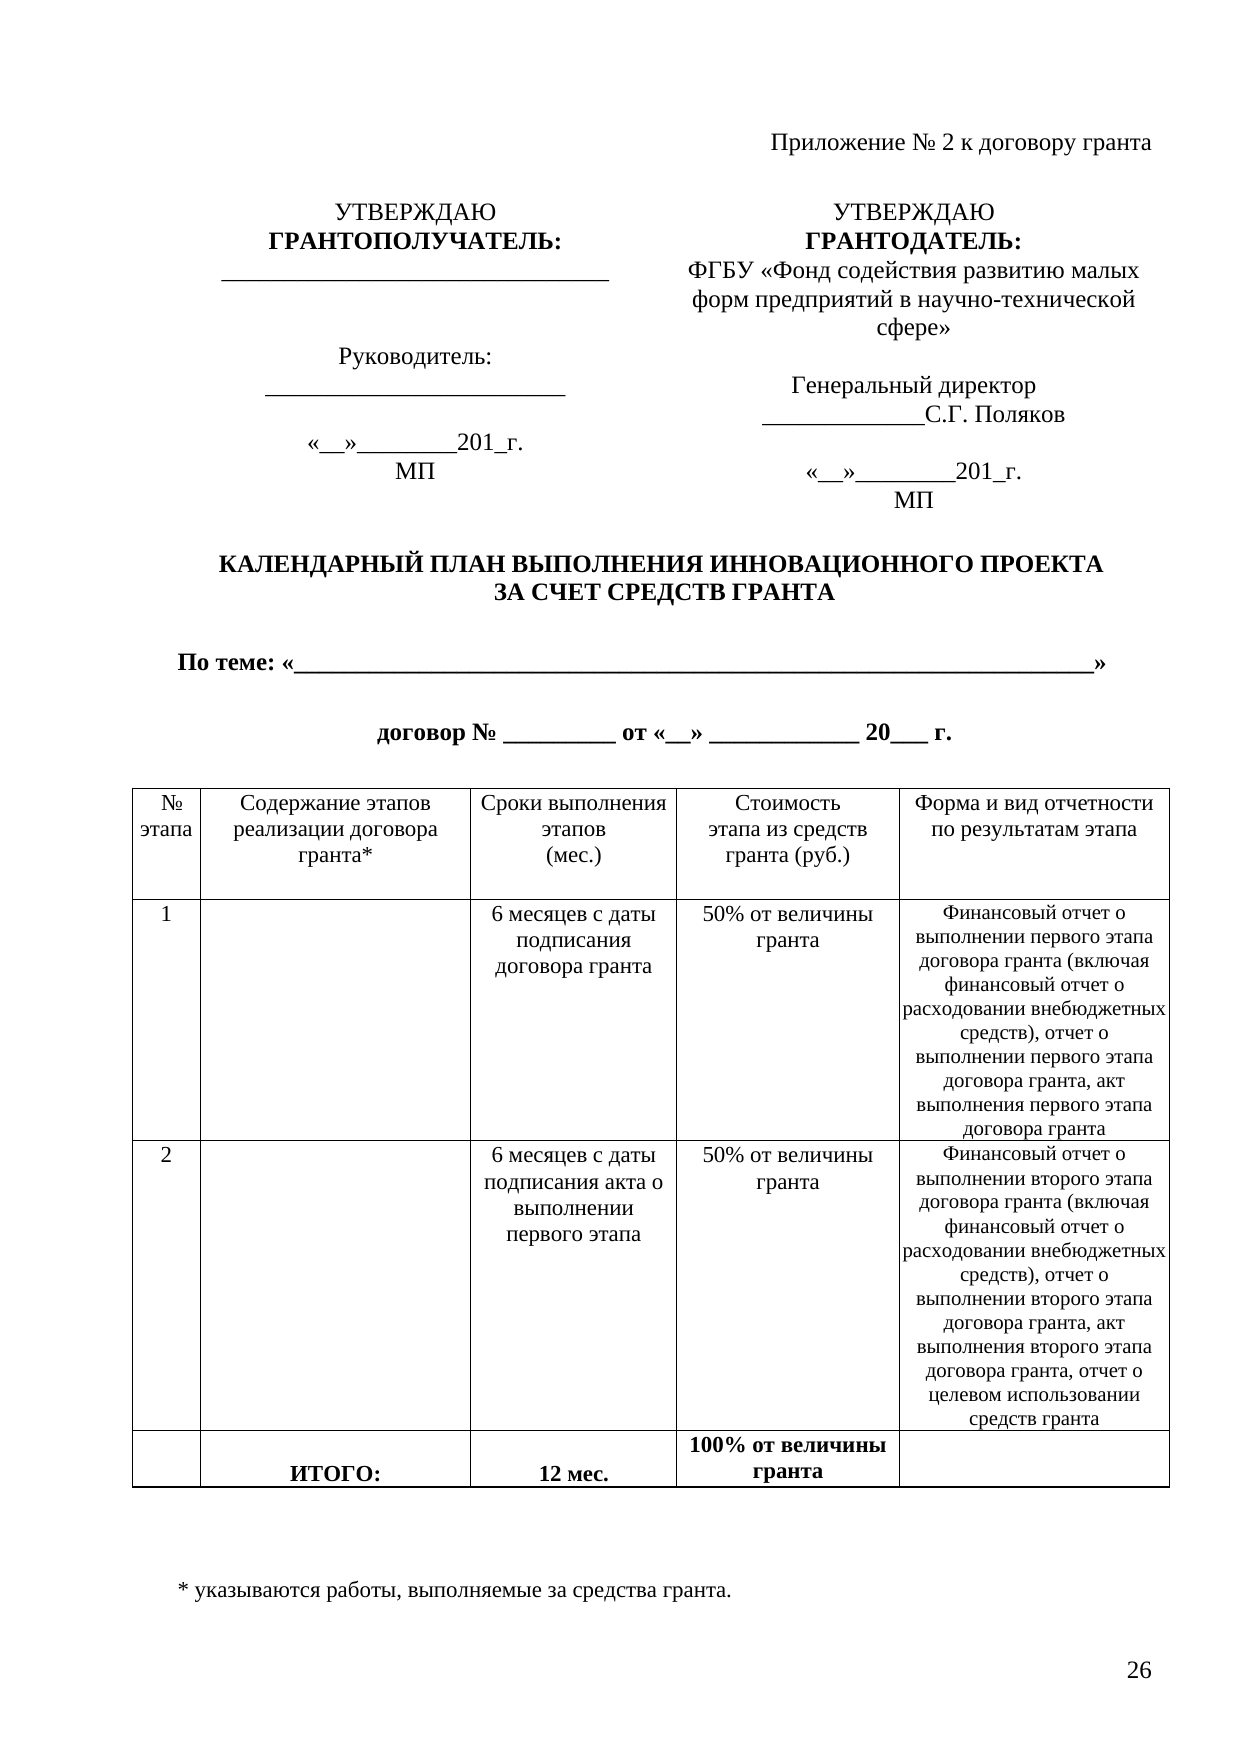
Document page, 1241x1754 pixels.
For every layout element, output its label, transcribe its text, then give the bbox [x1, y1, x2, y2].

text * указываются работы, выполняемые за средства гранта. [177, 1576, 1152, 1603]
table_cell 12 мес. [471, 1431, 676, 1486]
table_header Форма и вид отчетности по результатам этапа [900, 789, 1169, 899]
text КАЛЕНДАРНЫЙ ПЛАН ВЫПОЛНЕНИЯ ИННОВАЦИОННОГО ПРОЕКТА ЗА СЧЕТ СРЕДСТВ ГРАНТА [177, 549, 1152, 606]
table_cell 6 месяцев с даты подписания акта о выполнении первого этапа [471, 1141, 676, 1430]
table_cell 2 [133, 1141, 200, 1430]
table_header УТВЕРЖДАЮ ГРАНТОДАТЕЛЬ: ФГБУ «Фонд содействия развитию малых форм предприятий в научно-технической сфере» Генеральный директор _____________С.Г. Поляков «__»________201_г. МП [664, 198, 1163, 514]
text По теме: «________________________________________________________________» [177, 647, 1152, 676]
table_header УТВЕРЖДАЮ ГРАНТОПОЛУЧАТЕЛЬ: _______________________________ Руководитель: ________________________ «__»________201_г. МП [166, 198, 664, 514]
table_cell 1 [133, 900, 200, 1140]
table_cell ИТОГО: [201, 1431, 470, 1486]
table_cell [133, 1431, 200, 1486]
text Приложение № 2 к договору гранта [177, 127, 1152, 156]
table_header Содержание этапов реализации договора гранта* [201, 789, 470, 899]
table_cell 100% от величины гранта [677, 1431, 899, 1486]
table_header № этапа [133, 789, 200, 899]
table_cell [201, 900, 470, 1140]
table_cell Финансовый отчет о выполнении второго этапа договора гранта (включая финансовый отчет о расходовании внебюджетных средств), отчет о выполнении второго этапа договора гранта, акт выполнения второго этапа договора гранта, отчет о целевом использовании средств гранта [900, 1141, 1169, 1430]
table_cell Финансовый отчет о выполнении первого этапа договора гранта (включая финансовый отчет о расходовании внебюджетных средств), отчет о выполнении первого этапа договора гранта, акт выполнения первого этапа договора гранта [900, 900, 1169, 1140]
table_cell 50% от величины гранта [677, 1141, 899, 1430]
table_cell 50% от величины гранта [677, 900, 899, 1140]
table_cell 6 месяцев с даты подписания договора гранта [471, 900, 676, 1140]
table_header Стоимость этапа из средств гранта (руб.) [677, 789, 899, 899]
table_cell [900, 1431, 1169, 1486]
table_header Сроки выполнения этапов (мес.) [471, 789, 676, 899]
text договор № _________ от «__» ____________ 20___ г. [177, 717, 1152, 746]
table_cell [201, 1141, 470, 1430]
